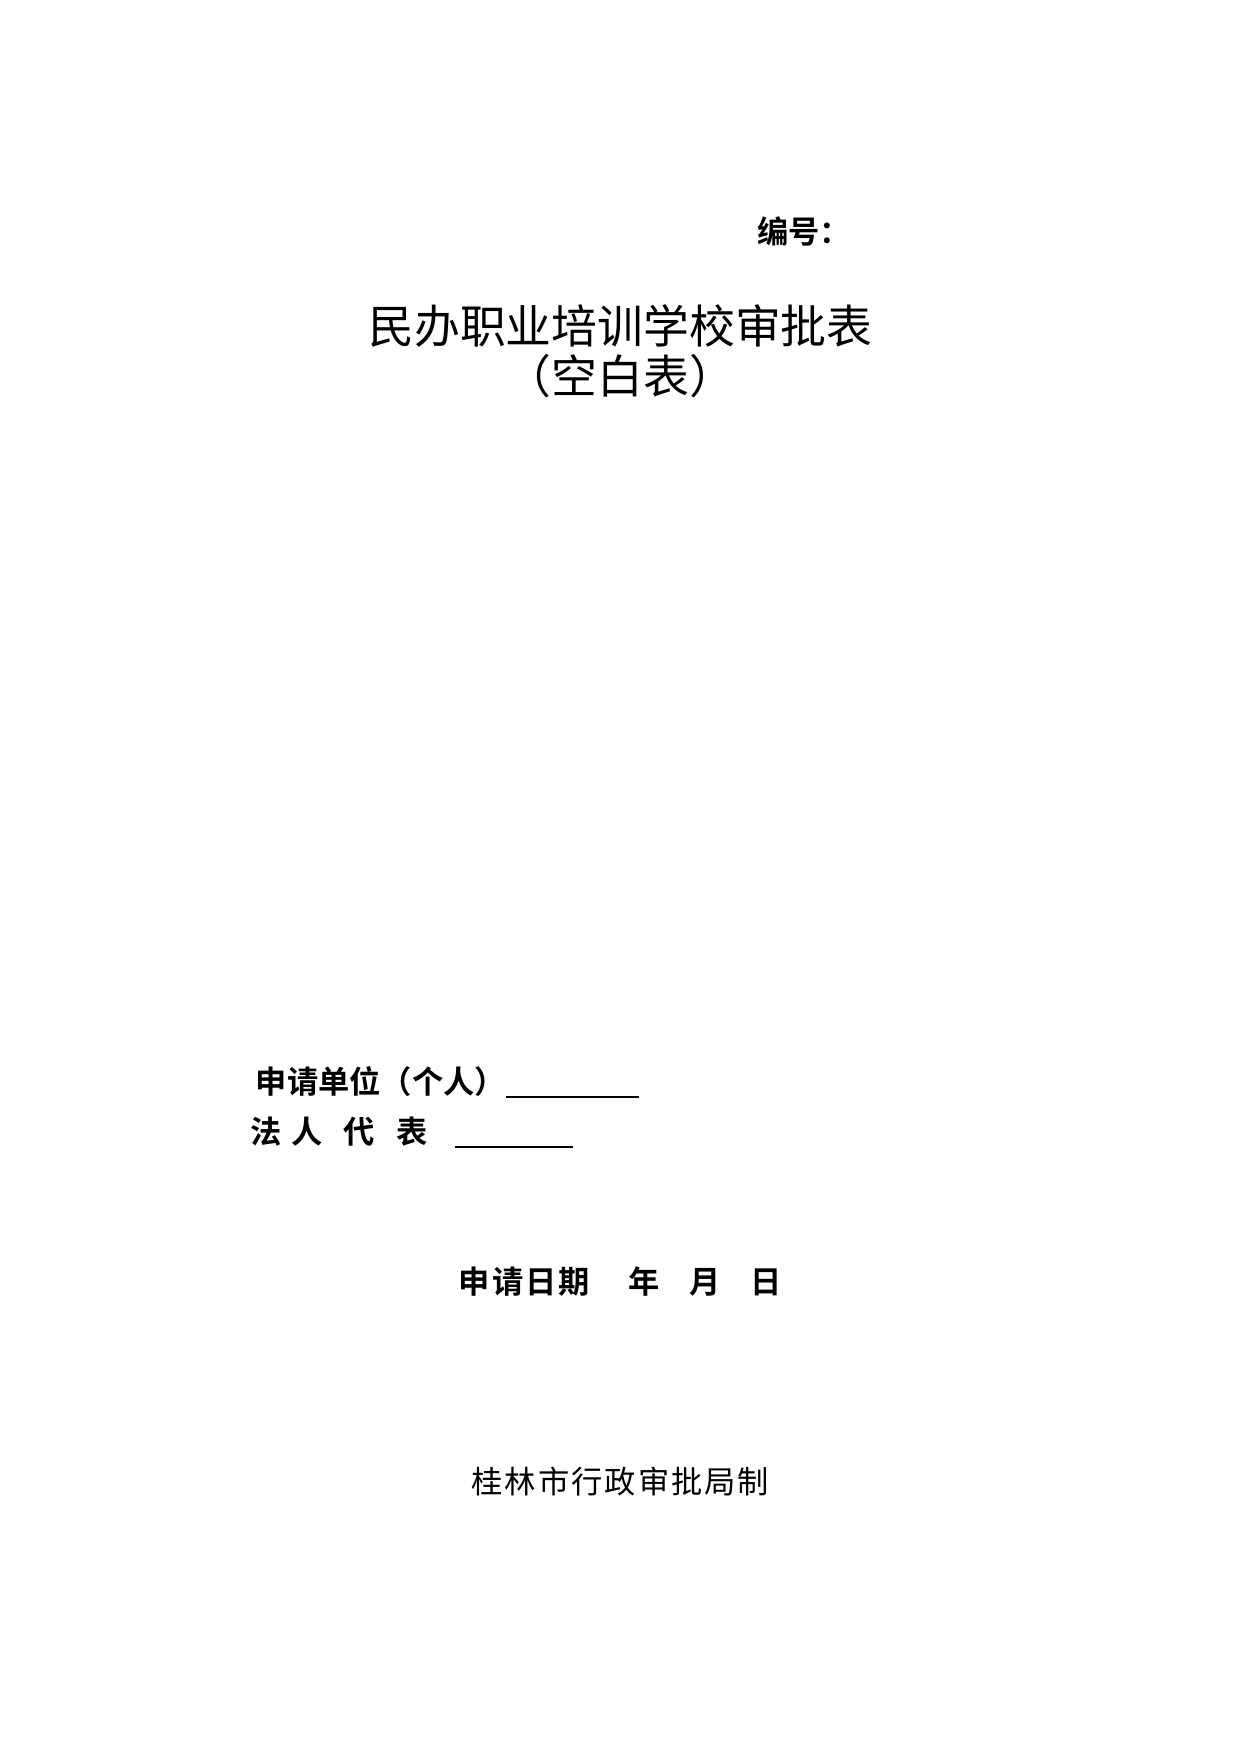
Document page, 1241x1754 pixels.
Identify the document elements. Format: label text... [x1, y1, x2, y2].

text 申请单位（个人） [148, 1053, 1092, 1103]
text 申请日期 年 月 日 [148, 1253, 1092, 1303]
text 编号： [148, 203, 1030, 253]
text （空白表） [148, 353, 1092, 403]
text 民办职业培训学校审批表 [148, 303, 1092, 353]
text 桂林市行政审批局制 [148, 1453, 1092, 1503]
text 法人代表 [148, 1103, 1092, 1153]
